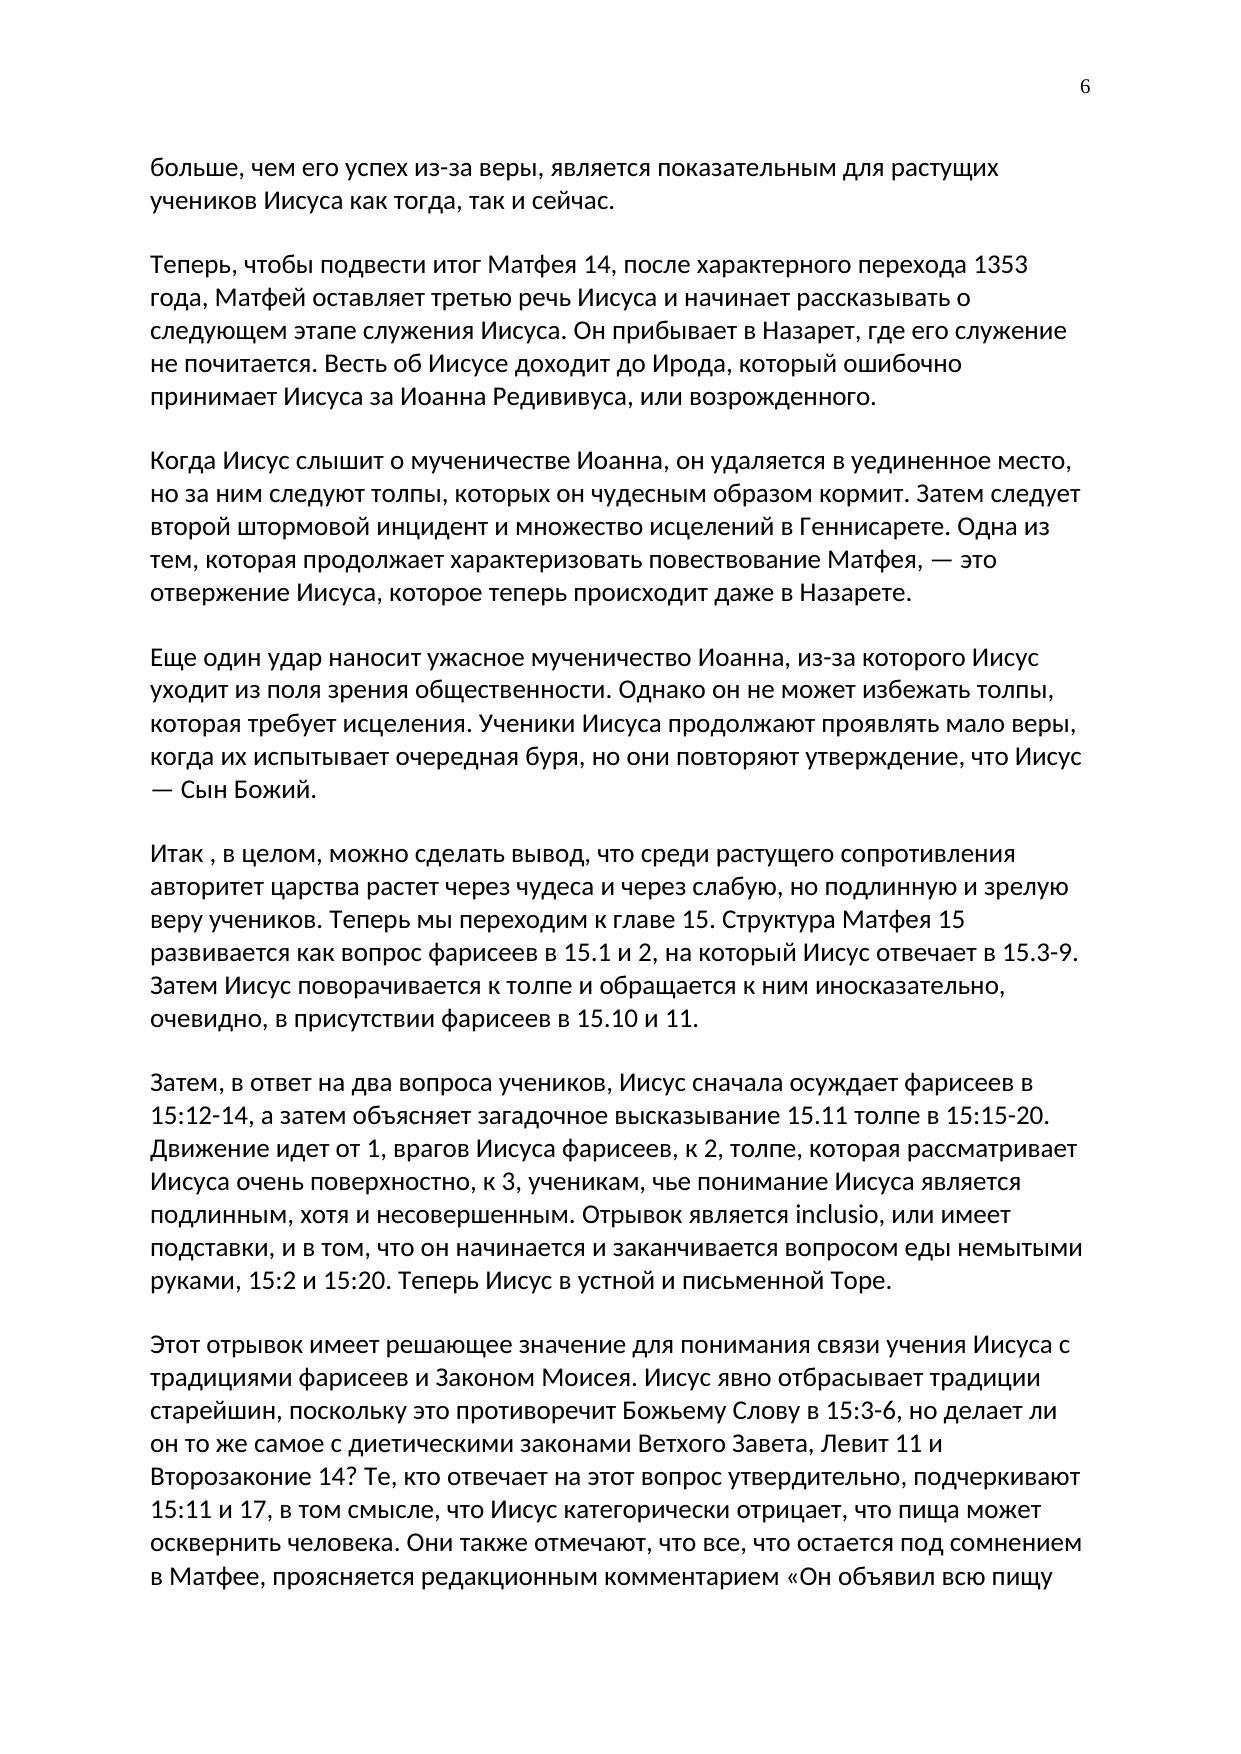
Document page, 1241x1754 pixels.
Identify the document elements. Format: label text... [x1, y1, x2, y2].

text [150, 150, 1090, 216]
text Итак , в целом, можно сделать вывод, что среди растущего сопротивления авторитет царства растет через чудеса и через слабую, но подлинную и зрелую веру учеников. Теперь мы переходим к главе 15. Структура Матфея 15 развивается как вопрос фарисеев в 15.1 и 2, на который Иисус отвечает в 15.3-9. Затем Иисус поворачивается к толпе и обращается к ним иносказательно, очевидно, в присутствии фарисеев в 15.10 и 11. [150, 836, 1090, 1034]
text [150, 1327, 1090, 1592]
text Еще один удар наносит ужасное мученичество Иоанна, из-за которого Иисус уходит из поля зрения общественности. Однако он не может избежать толпы, которая требует исцеления. Ученики Иисуса продолжают проявлять мало веры, когда их испытывает очередная буря, но они повторяют утверждение, что Иисус — Сын Божий. [150, 640, 1090, 805]
text Теперь, чтобы подвести итог Матфея 14, после характерного перехода 1353 года, Матфей оставляет третью речь Иисуса и начинает рассказывать о следующем этапе служения Иисуса. Он прибывает в Назарет, где его служение не почитается. Весть об Иисусе доходит до Ирода, который ошибочно принимает Иисуса за Иоанна Редививуса, или возрожденного. [150, 247, 1090, 412]
text Когда Иисус слышит о мученичестве Иоанна, он удаляется в уединенное место, но за ним следуют толпы, которых он чудесным образом кормит. Затем следует второй штормовой инцидент и множество исцелений в Геннисарете. Одна из тем, которая продолжает характеризовать повествование Матфея, — это отвержение Иисуса, которое теперь происходит даже в Назарете. [150, 443, 1090, 608]
text Затем, в ответ на два вопроса учеников, Иисус сначала осуждает фарисеев в 15:12-14, а затем объясняет загадочное высказывание 15.11 толпе в 15:15-20. Движение идет от 1, врагов Иисуса фарисеев, к 2, толпе, которая рассматривает Иисуса очень поверхностно, к 3, ученикам, чье понимание Иисуса является подлинным, хотя и несовершенным. Отрывок является inclusio, или имеет подставки, и в том, что он начинается и заканчивается вопросом еды немытыми руками, 15:2 и 15:20. Теперь Иисус в устной и письменной Торе. [150, 1065, 1090, 1296]
